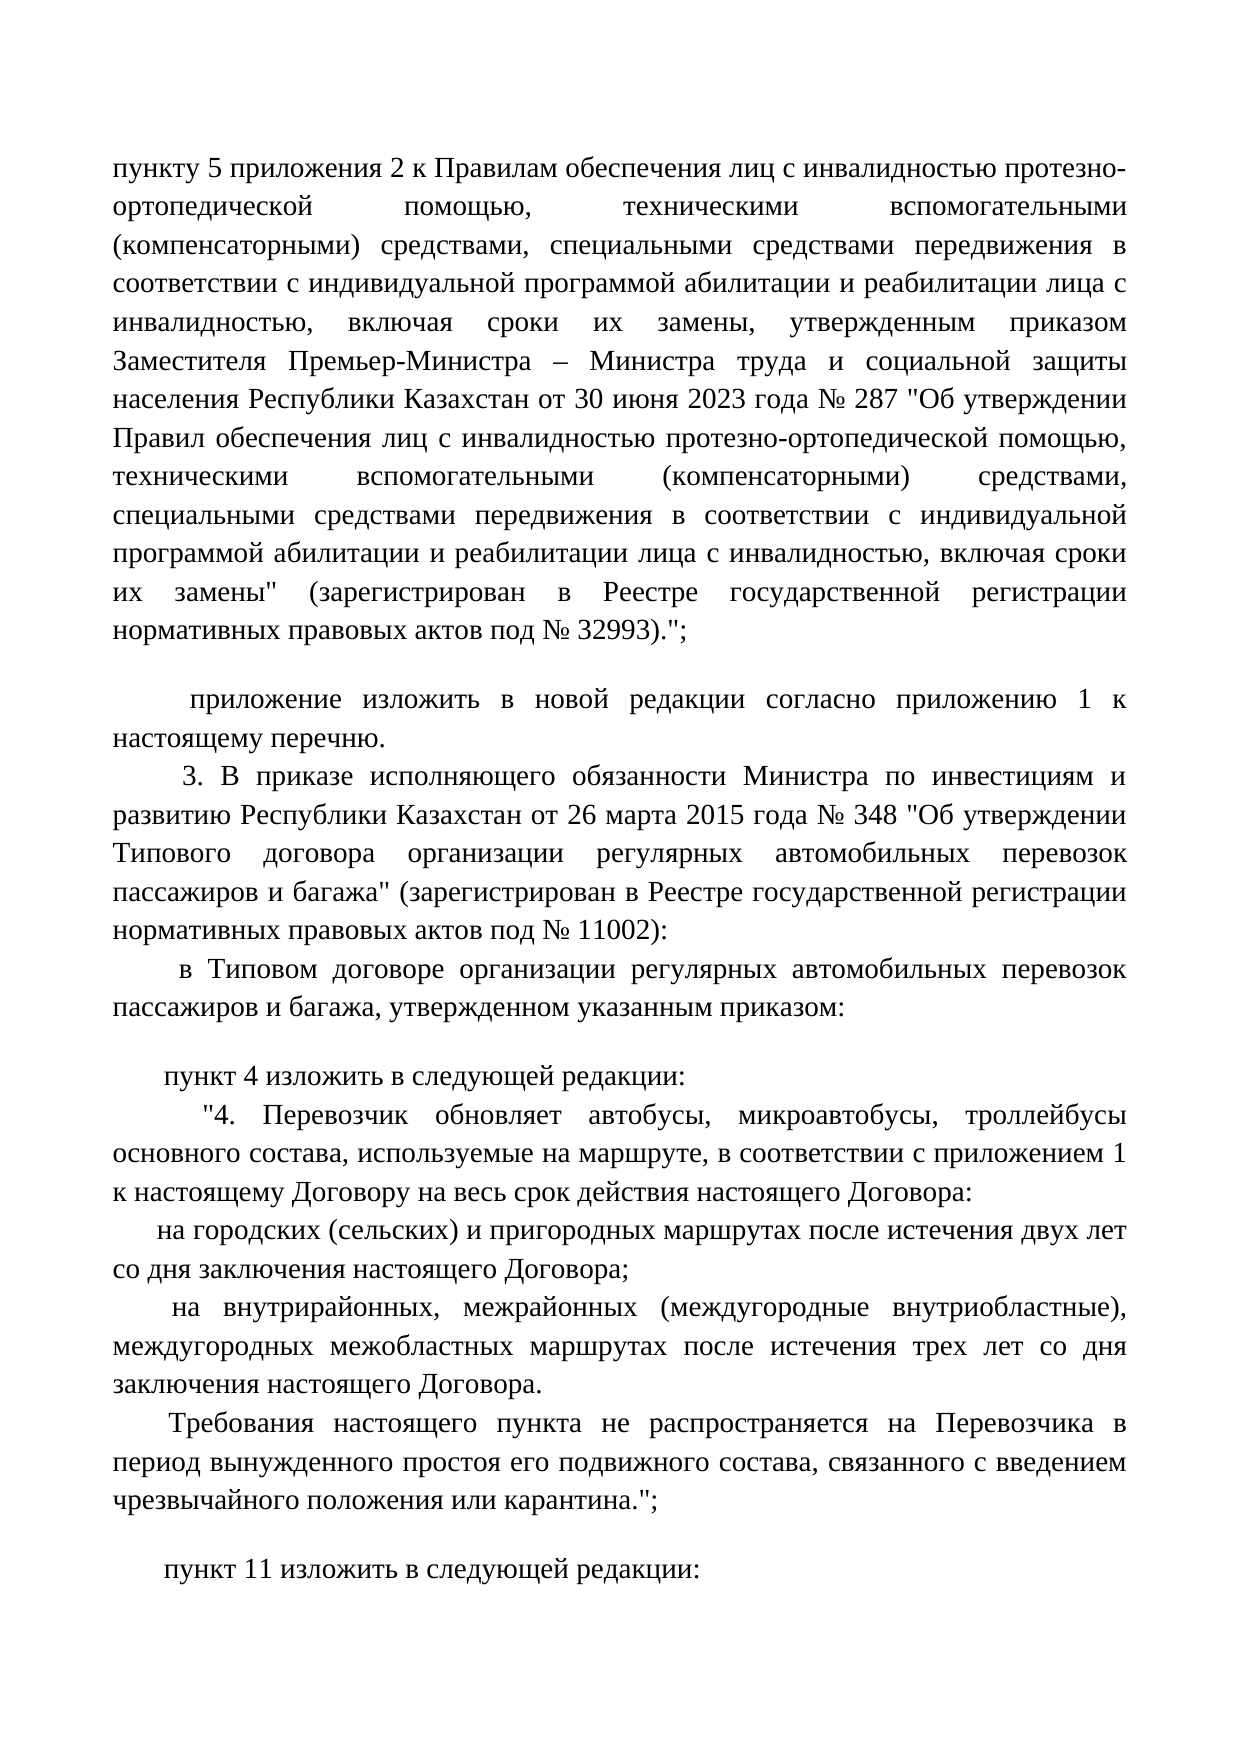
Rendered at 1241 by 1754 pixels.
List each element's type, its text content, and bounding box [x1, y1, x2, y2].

text в Типовом договоре организации регулярных автомобильных перевозок пассажиров и багажа, утвержденном указанным приказом: [112, 951, 1128, 1023]
text 3. В приказе исполняющего обязанности Министра по инвестициям и развитию Республики Казахстан от 26 марта 2015 года № 348 "Об утверждении Типового договора организации регулярных автомобильных перевозок пассажиров и багажа" (зарегистрирован в Реестре государственной регистрации нормативных правовых актов под № 11002): [112, 758, 1128, 946]
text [112, 150, 1128, 646]
text пункт 4 изложить в следующей редакции: [112, 1058, 1128, 1092]
text "4. Перевозчик обновляет автобусы, микроавтобусы, троллейбусы основного состава, используемые на маршруте, в соответствии с приложением 1 к настоящему Договору на весь срок действия настоящего Договора: [112, 1097, 1128, 1207]
text приложение изложить в новой редакции согласно приложению 1 к настоящему перечню. [112, 681, 1128, 753]
text Требования настоящего пункта не распространяется на Перевозчика в период вынужденного простоя его подвижного состава, связанного с введением чрезвычайного положения или карантина."; [112, 1405, 1128, 1516]
text на городских (сельских) и пригородных маршрутах после истечения двух лет со дня заключения настоящего Договора; [112, 1212, 1128, 1284]
text на внутрирайонных, межрайонных (междугородные внутриобластные), междугородных межобластных маршрутах после истечения трех лет со дня заключения настоящего Договора. [112, 1289, 1128, 1400]
text пункт 11 изложить в следующей редакции: [112, 1551, 1128, 1584]
